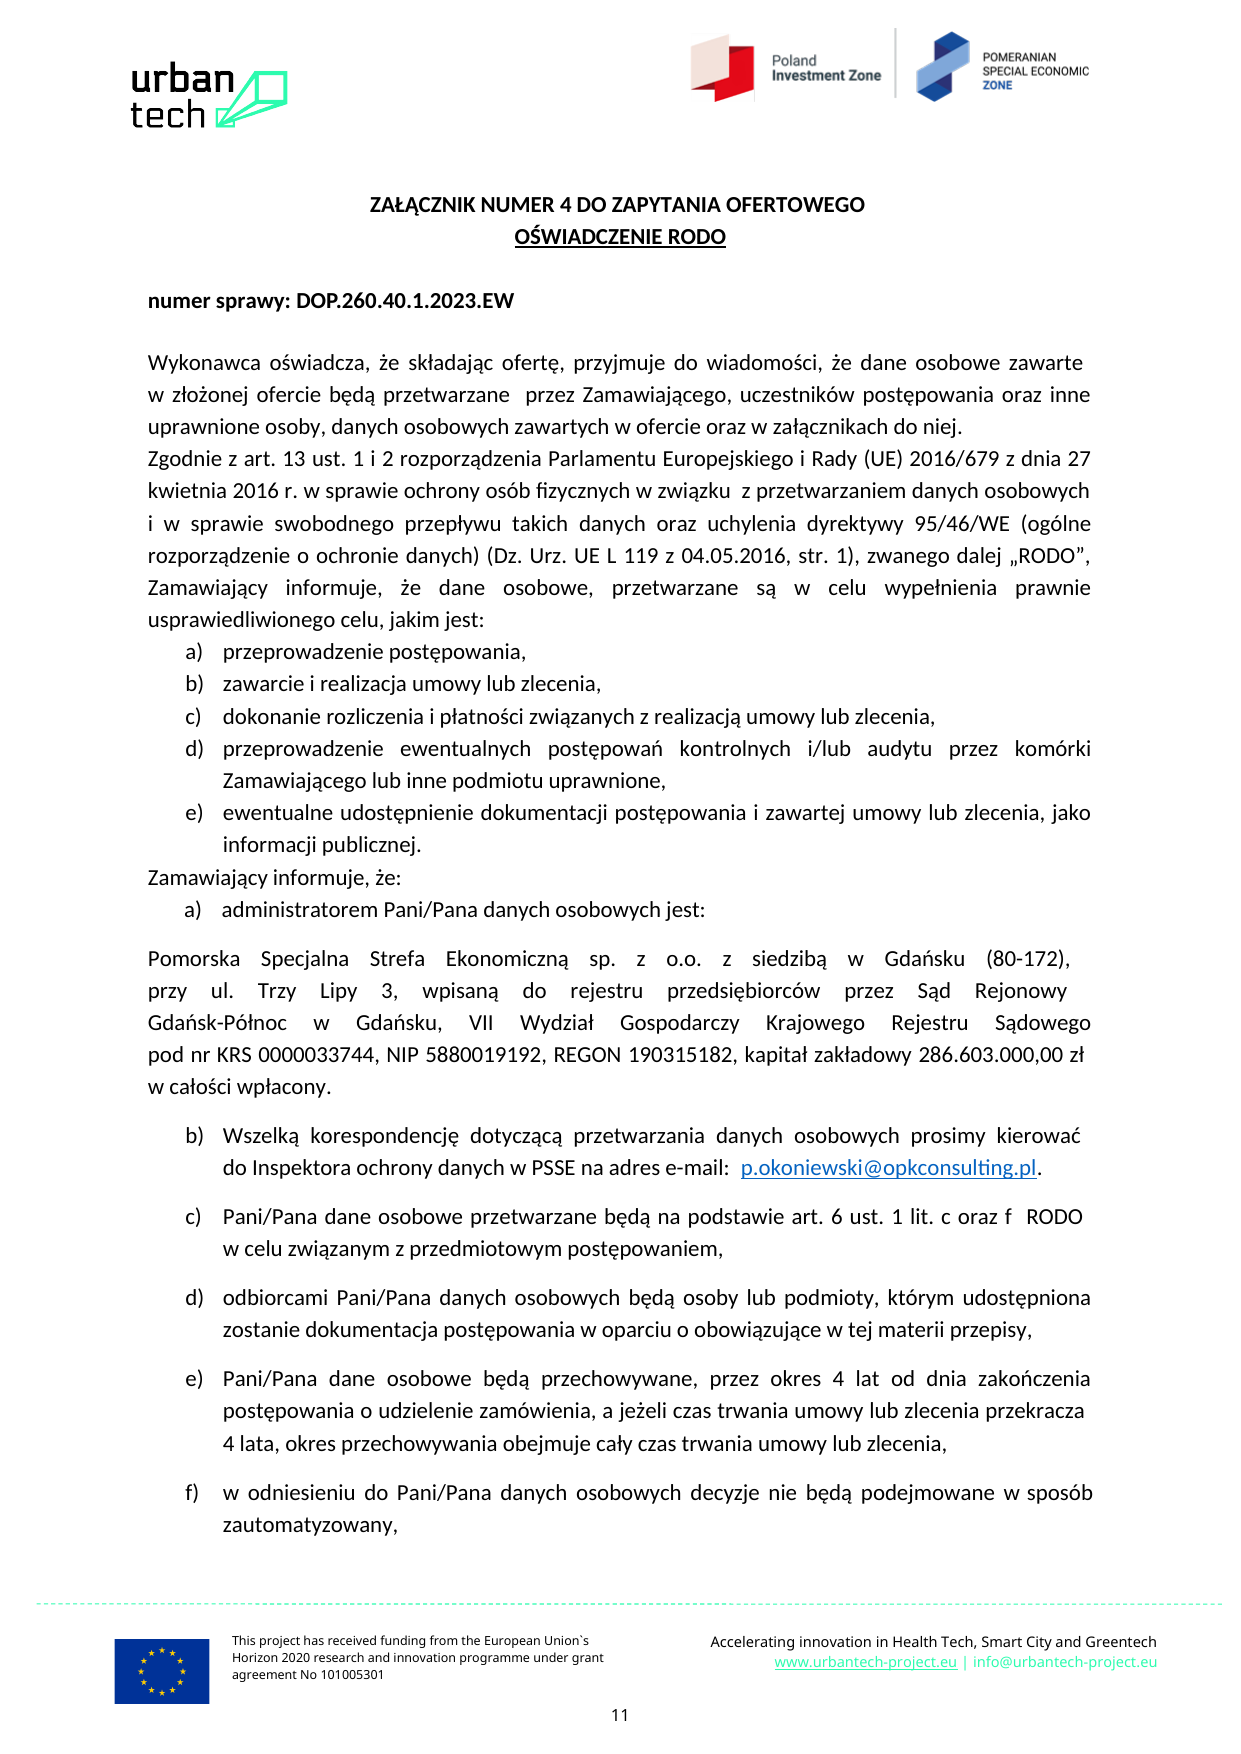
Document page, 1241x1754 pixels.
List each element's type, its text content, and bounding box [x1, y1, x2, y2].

list zawarcie i realizacja umowy lub zlecenia, [185, 669, 1093, 698]
list przeprowadzenie ewentualnych postępowań kontrolnych i/lub audytu przez komórki Zamawiającego lub inne podmiotu uprawnione, [185, 734, 1093, 794]
picture [690, 28, 1089, 102]
list odbiorcami Pani/Pana danych osobowych będą osoby lub podmioty, którym udostępniona zostanie dokumentacja postępowania w oparciu o obowiązujące w tej materii przepisy, [185, 1283, 1093, 1344]
picture [114, 28, 304, 162]
text Pomorska Specjalna Strefa Ekonomiczną sp. z o.o. z siedzibą w Gdańsku (80-172), przy ul. Trzy Lipy 3, wpisaną do rejestru przedsiębiorców przez Sąd Rejonowy Gdańsk-Północ w Gdańsku, VII Wydział Gospodarczy Krajowego Rejestru Sądowego pod nr KRS 0000033744, NIP 5880019192, REGON 190315182, kapitał zakładowy 286.603.000,00 zł w całości wpłacony. [148, 944, 1093, 1101]
text Wykonawca oświadcza, że składając ofertę, przyjmuje do wiadomości, że dane osobowe zawarte w złożonej ofercie będą przetwarzane przez Zamawiającego, uczestników postępowania oraz inne uprawnione osoby, danych osobowych zawartych w ofercie oraz w załącznikach do niej. [148, 348, 1093, 440]
list Wszelką korespondencję dotyczącą przetwarzania danych osobowych prosimy kierować do Inspektora ochrony danych w PSSE na adres e-mail: p.okoniewski@opkconsulting.pl. [185, 1121, 1093, 1182]
text ZAŁĄCZNIK NUMER 4 DO ZAPYTANIA OFERTOWEGO OŚWIADCZENIE RODO [148, 190, 1093, 250]
list Pani/Pana dane osobowe przetwarzane będą na podstawie art. 6 ust. 1 lit. c oraz f RODO w celu związanym z przedmiotowym postępowaniem, [185, 1202, 1093, 1263]
list w odniesieniu do Pani/Pana danych osobowych decyzje nie będą podejmowane w sposób zautomatyzowany, [185, 1478, 1093, 1538]
list Pani/Pana dane osobowe będą przechowywane, przez okres 4 lat od dnia zakończenia postępowania o udzielenie zamówienia, a jeżeli czas trwania umowy lub zlecenia przekracza 4 lata, okres przechowywania obejmuje cały czas trwania umowy lub zlecenia, [185, 1364, 1093, 1457]
list dokonanie rozliczenia i płatności związanych z realizacją umowy lub zlecenia, [185, 702, 1093, 730]
text Zgodnie z art. 13 ust. 1 i 2 rozporządzenia Parlamentu Europejskiego i Rady (UE) 2016/679 z dnia 27 kwietnia 2016 r. w sprawie ochrony osób fizycznych w związku z przetwarzaniem danych osobowych i w sprawie swobodnego przepływu takich danych oraz uchylenia dyrektywy 95/46/WE (ogólne rozporządzenie o ochronie danych) (Dz. Urz. UE L 119 z 04.05.2016, str. 1), zwanego dalej „RODO”, Zamawiający informuje, że dane osobowe, przetwarzane są w celu wypełnienia prawnie usprawiedliwionego celu, jakim jest: [148, 444, 1093, 633]
list ewentualne udostępnienie dokumentacji postępowania i zawartej umowy lub zlecenia, jako informacji publicznej. [185, 798, 1093, 858]
text Zamawiający informuje, że: [148, 863, 1093, 891]
list przeprowadzenie postępowania, [185, 637, 1093, 665]
text numer sprawy: DOP.260.40.1.2023.EW [148, 286, 1093, 314]
picture [114, 1639, 210, 1704]
list administratorem Pani/Pana danych osobowych jest: [184, 895, 1093, 923]
